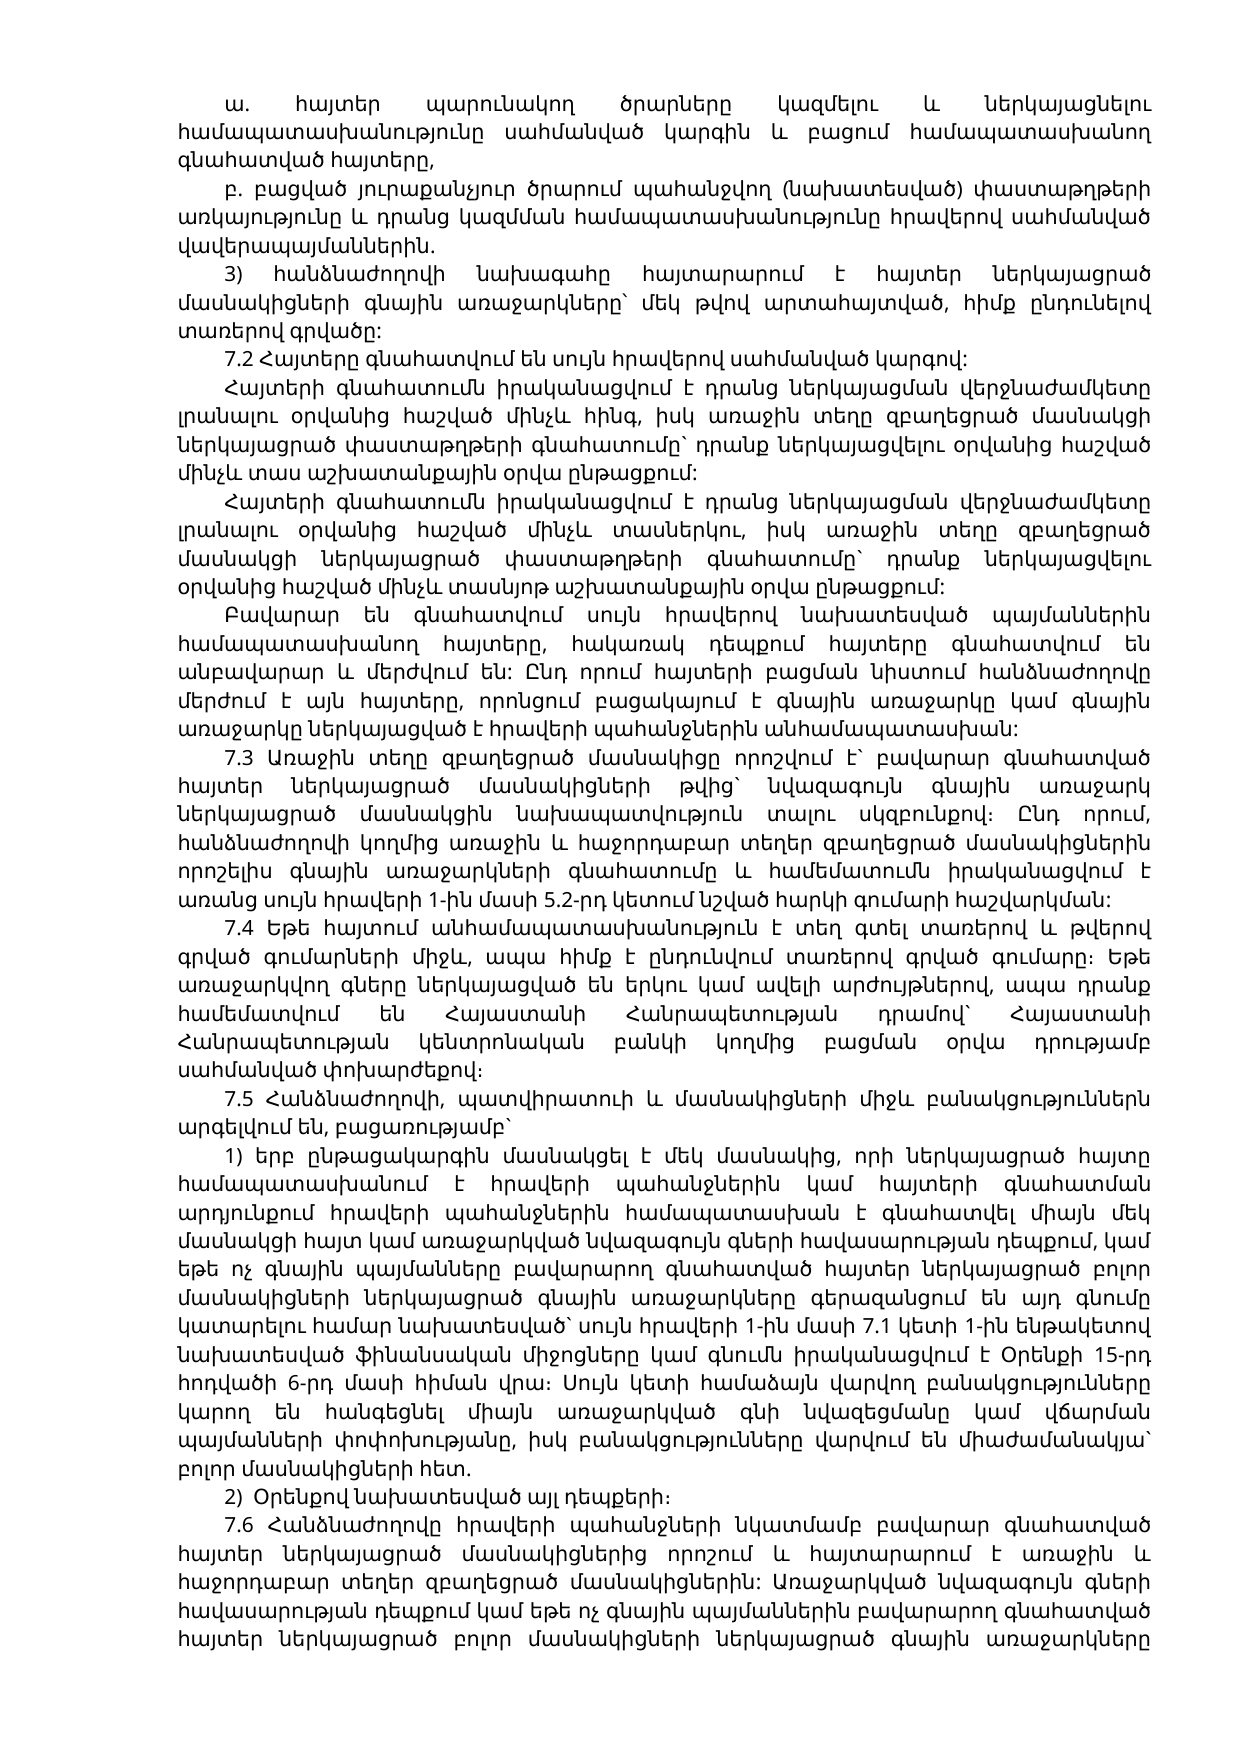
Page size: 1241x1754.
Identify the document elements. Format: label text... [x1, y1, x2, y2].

text 1) երբ ընթացակարգին մասնակցել է մեկ մասնակից, որի ներկայացրած հայտը համապատասխանում է հրավերի պահանջներին կամ հայտերի գնահատման արդյունքում հրավերի պահանջներին համապատասխան է գնահատվել միայն մեկ մասնակցի հայտ կամ առաջարկված նվազագույն գների հավասարության դեպքում, կամ եթե ոչ գնային պայմանները բավարարող գնահատված հայտեր ներկայացրած բոլոր մասնակիցների ներկայացրած գնային առաջարկները գերազանցում են այդ գնումը կատարելու համար նախատեսված` սույն հրավերի 1-ին մասի 7.1 կետի 1-ին ենթակետով նախատեսված ֆինանսական միջոցները կամ գնումն իրականացվում է Օրենքի 15-րդ հոդվածի 6-րդ մասի հիման վրա։ Սույն կետի համաձայն վարվող բանակցությունները կարող են հանգեցնել միայն առաջարկված գնի նվազեցմանը կամ վճարման պայմանների փոփոխությանը, իսկ բանակցությունները վարվում են միաժամանակյա` բոլոր մասնակիցների հետ. [177, 1141, 1152, 1482]
text 3) հանձնաժողովի նախագահը հայտարարում է հայտեր ներկայացրած մասնակիցների գնային առաջարկները՝ մեկ թվով արտահայտված, հիմք ընդունելով տառերով գրվածը: [177, 259, 1152, 344]
text Հայտերի գնահատումն իրականացվում է դրանց ներկայացման վերջնաժամկետը լրանալու օրվանից հաշված մինչև հինգ, իսկ առաջին տեղը զբաղեցրած մասնակցի ներկայացրած փաստաթղթերի գնահատումը` դրանք ներկայացվելու օրվանից հաշված մինչև տաս աշխատանքային օրվա ընթացքում: [177, 373, 1152, 487]
text բ. բացված յուրաքանչյուր ծրարում պահանջվող (նախատեսված) փաստաթղթերի առկայությունը և դրանց կազմման համապատասխանությունը հրավերով սահմանված վավերապայմաններին. [177, 174, 1152, 259]
text Հայտերի գնահատումն իրականացվում է դրանց ներկայացման վերջնաժամկետը լրանալու օրվանից հաշված մինչև տասներկու, իսկ առաջին տեղը զբաղեցրած մասնակցի ներկայացրած փաստաթղթերի գնահատումը` դրանք ներկայացվելու օրվանից հաշված մինչև տասնյոթ աշխատանքային օրվա ընթացքում: [177, 487, 1152, 601]
text Բավարար են գնահատվում սույն հրավերով նախատեսված պայմաններին համապատասխանող հայտերը, հակառակ դեպքում հայտերը գնահատվում են անբավարար և մերժվում են: Ընդ որում հայտերի բացման նիստում հանձնաժողովը մերժում է այն հայտերը, որոնցում բացակայում է գնային առաջարկը կամ գնային առաջարկը ներկայացված է հրավերի պահանջներին անհամապատասխան: [177, 601, 1152, 743]
text 2) Օրենքով նախատեսված այլ դեպքերի։ [177, 1482, 1152, 1511]
text ա. հայտեր պարունակող ծրարները կազմելու և ներկայացնելու համապատասխանությունը սահմանված կարգին և բացում համապատասխանող գնահատված հայտերը, [177, 89, 1152, 174]
text 7.4 Եթե հայտում անհամապատասխանություն է տեղ գտել տառերով և թվերով գրված գումարների միջև, ապա հիմք է ընդունվում տառերով գրված գումարը։ Եթե առաջարկվող գները ներկայացված են երկու կամ ավելի արժույթներով, ապա դրանք համեմատվում են Հայաստանի Հանրապետության դրամով` Հայաստանի Հանրապետության կենտրոնական բանկի կողմից բացման օրվա դրությամբ սահմանված փոխարժեքով։ [177, 913, 1152, 1084]
text 7.5 Հանձնաժողովի, պատվիրատուի և մասնակիցների միջև բանակցություններն արգելվում են, բացառությամբ` [177, 1084, 1152, 1141]
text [177, 1511, 1152, 1653]
text 7.2 Հայտերը գնահատվում են սույն հրավերով սահմանված կարգով: [177, 344, 1152, 373]
text 7.3 Առաջին տեղը զբաղեցրած մասնակիցը որոշվում է` բավարար գնահատված հայտեր ներկայացրած մասնակիցների թվից` նվազագույն գնային առաջարկ ներկայացրած մասնակցին նախապատվություն տալու սկզբունքով։ Ընդ որում, հանձնաժողովի կողմից առաջին և հաջորդաբար տեղեր զբաղեցրած մասնակիցներին որոշելիս գնային առաջարկների գնահատումը և համեմատումն իրականացվում է առանց սույն հրավերի 1-ին մասի 5.2-րդ կետում նշված հարկի գումարի հաշվարկման: [177, 743, 1152, 913]
